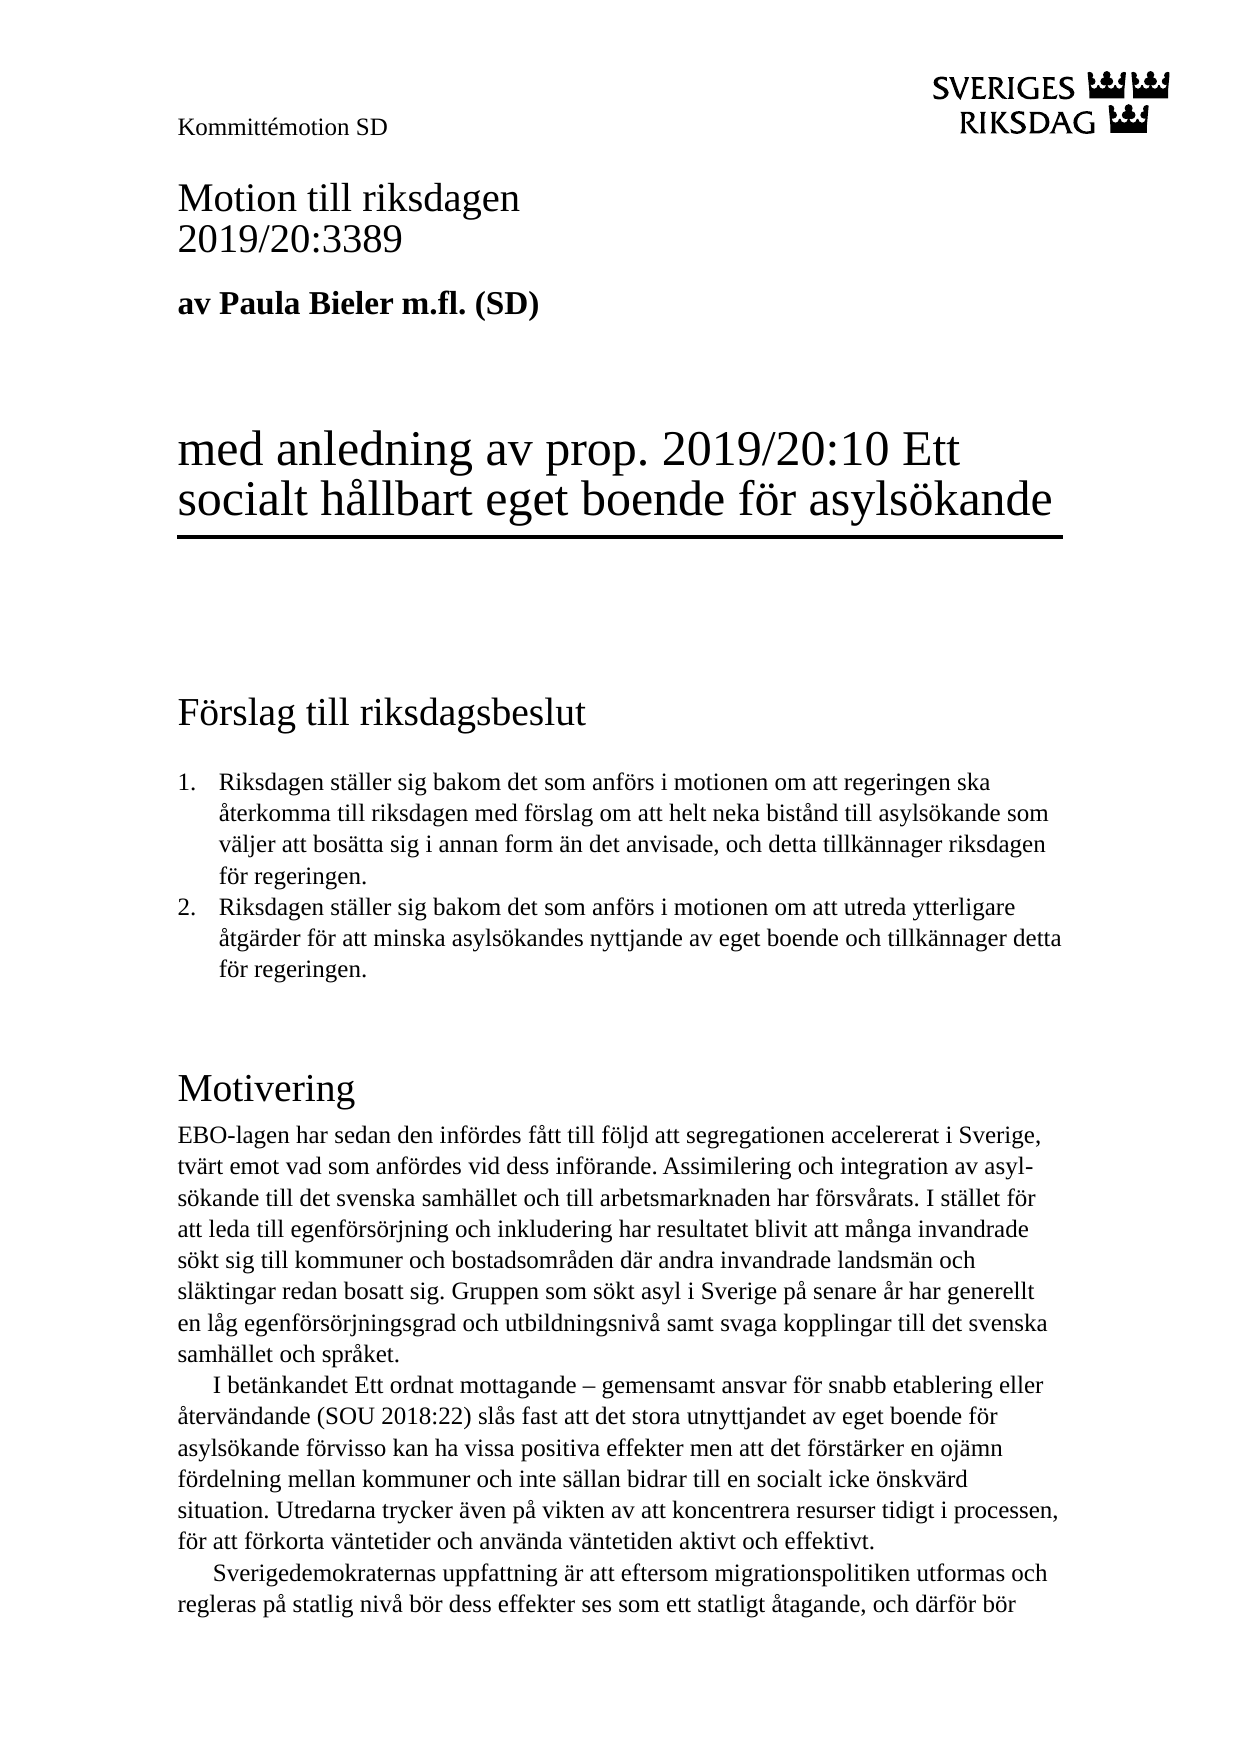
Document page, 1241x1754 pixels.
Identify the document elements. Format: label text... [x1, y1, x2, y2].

text I betänkandet Ett ordnat mottagande – gemensamt ansvar för snabb etablering eller återvändande (SOU 2018:22) slås fast att det stora utnyttjandet av eget boende för asylsökande förvisso kan ha vissa positiva effekter men att det förstärker en ojämn fördelning mellan kommuner och inte sällan bidrar till en socialt icke önskvärd situation. Utredarna trycker även på vikten av att koncentrera resurser tidigt i processen, för att förkorta väntetider och använda väntetiden aktivt och effektivt. [177, 1368, 1063, 1555]
text EBO-lagen har sedan den infördes fått till följd att segregationen accelererat i Sverige, tvärt emot vad som anfördes vid dess införande. Assimilering och integration av asylsökande till det svenska samhället och till arbetsmarknaden har försvårats. I stället för att leda till egenförsörjning och inkludering har resultatet blivit att många invandrade sökt sig till kommuner och bostadsområden där andra invandrade landsmän och släktingar redan bosatt sig. Gruppen som sökt asyl i Sverige på senare år har generellt en låg egenförsörjningsgrad och utbildningsnivå samt svaga kopplingar till det svenska samhället och språket. [177, 1118, 1063, 1368]
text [177, 1555, 1063, 1618]
